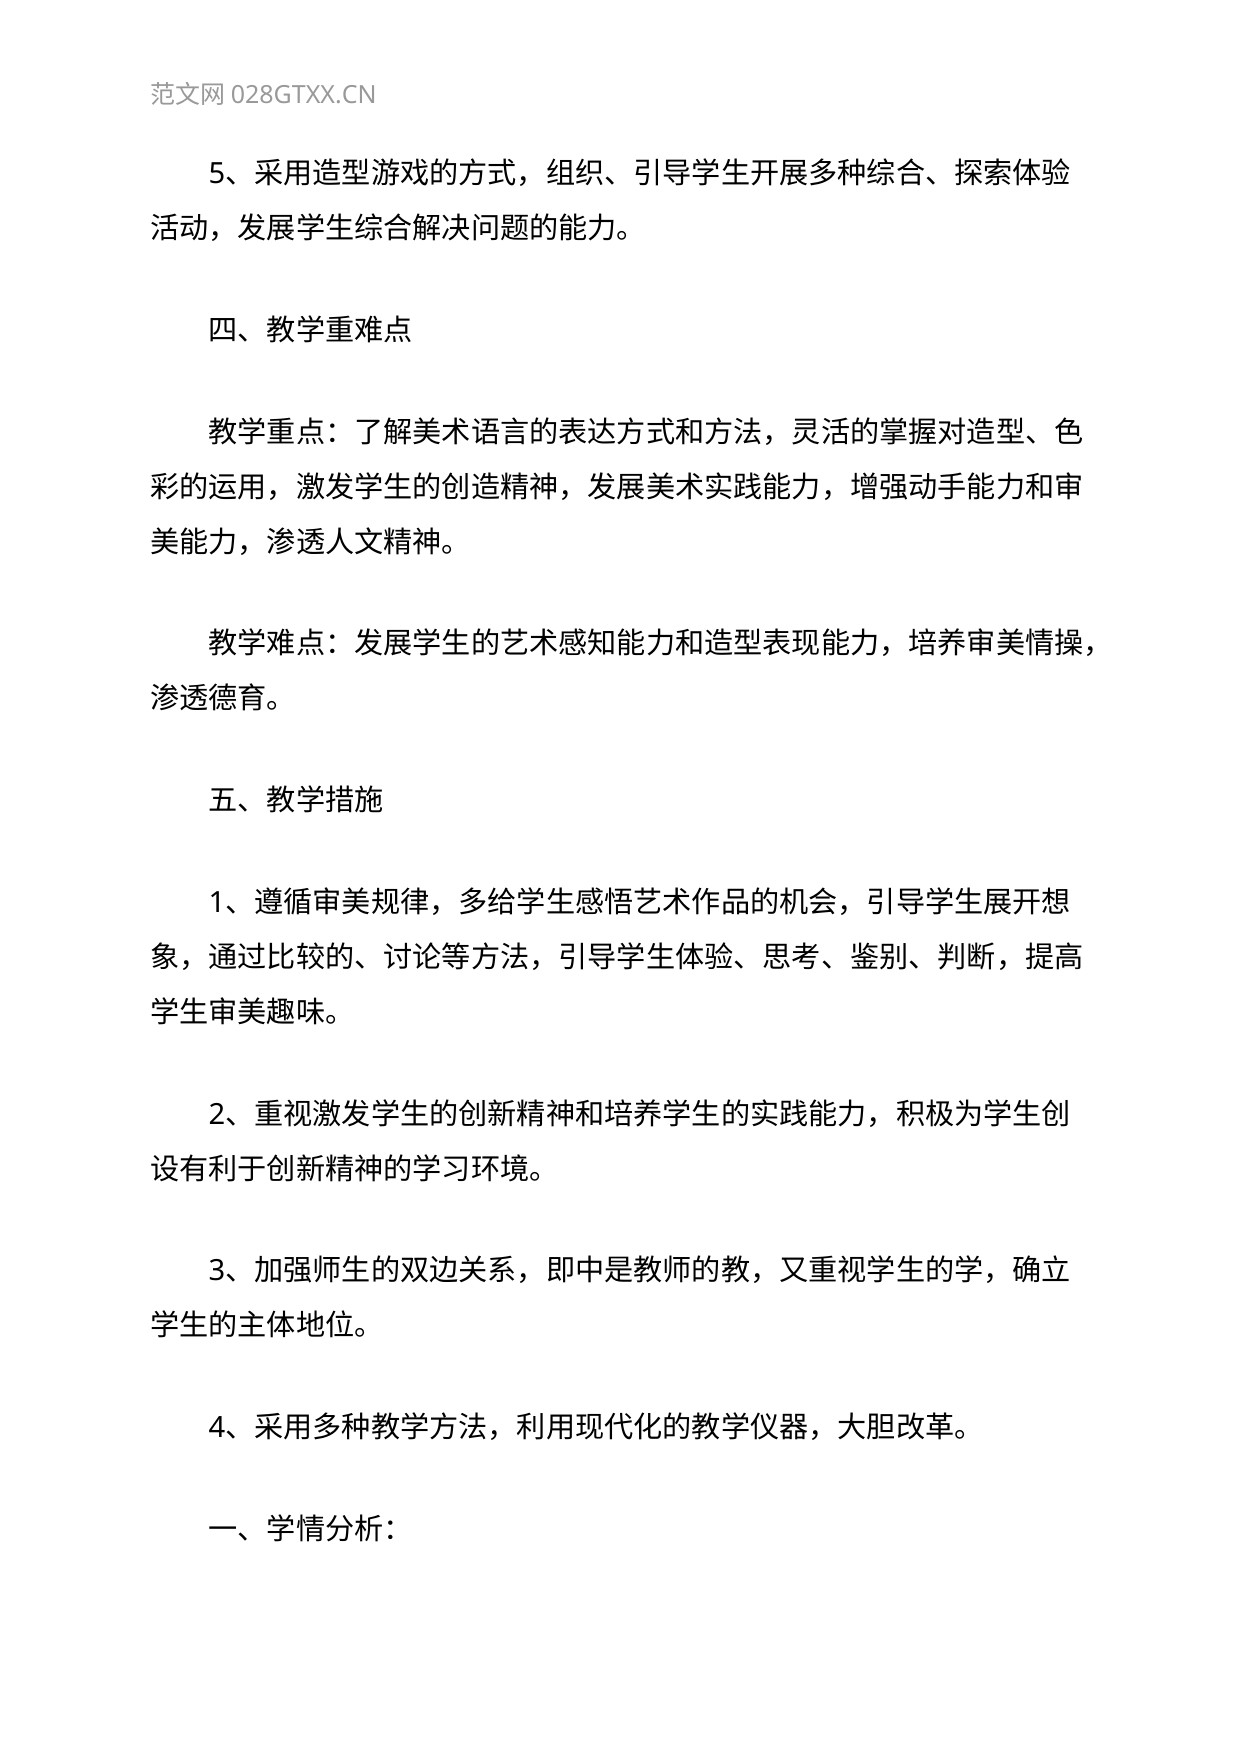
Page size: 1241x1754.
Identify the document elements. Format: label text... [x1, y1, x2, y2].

text 教学难点：发展学生的艺术感知能力和造型表现能力，培养审美情操，渗透德育。 [150, 620, 1090, 717]
text 2、重视激发学生的创新精神和培养学生的实践能力，积极为学生创设有利于创新精神的学习环境。 [150, 1090, 1090, 1187]
text 一、学情分析： [150, 1506, 1090, 1548]
text 1、遵循审美规律，多给学生感悟艺术作品的机会，引导学生展开想象，通过比较的、讨论等方法，引导学生体验、思考、鉴别、判断，提高学生审美趣味。 [150, 878, 1090, 1031]
text 3、加强师生的双边关系，即中是教师的教，又重视学生的学，确立学生的主体地位。 [150, 1247, 1090, 1344]
text 5、采用造型游戏的方式，组织、引导学生开展多种综合、探索体验活动，发展学生综合解决问题的能力。 [150, 150, 1090, 247]
text 4、采用多种教学方法，利用现代化的教学仪器，大胆改革。 [150, 1404, 1090, 1446]
text 五、教学措施 [150, 777, 1090, 819]
text 教学重点：了解美术语言的表达方式和方法，灵活的掌握对造型、色彩的运用，激发学生的创造精神，发展美术实践能力，增强动手能力和审美能力，渗透人文精神。 [150, 408, 1090, 561]
text 四、教学重难点 [150, 307, 1090, 349]
